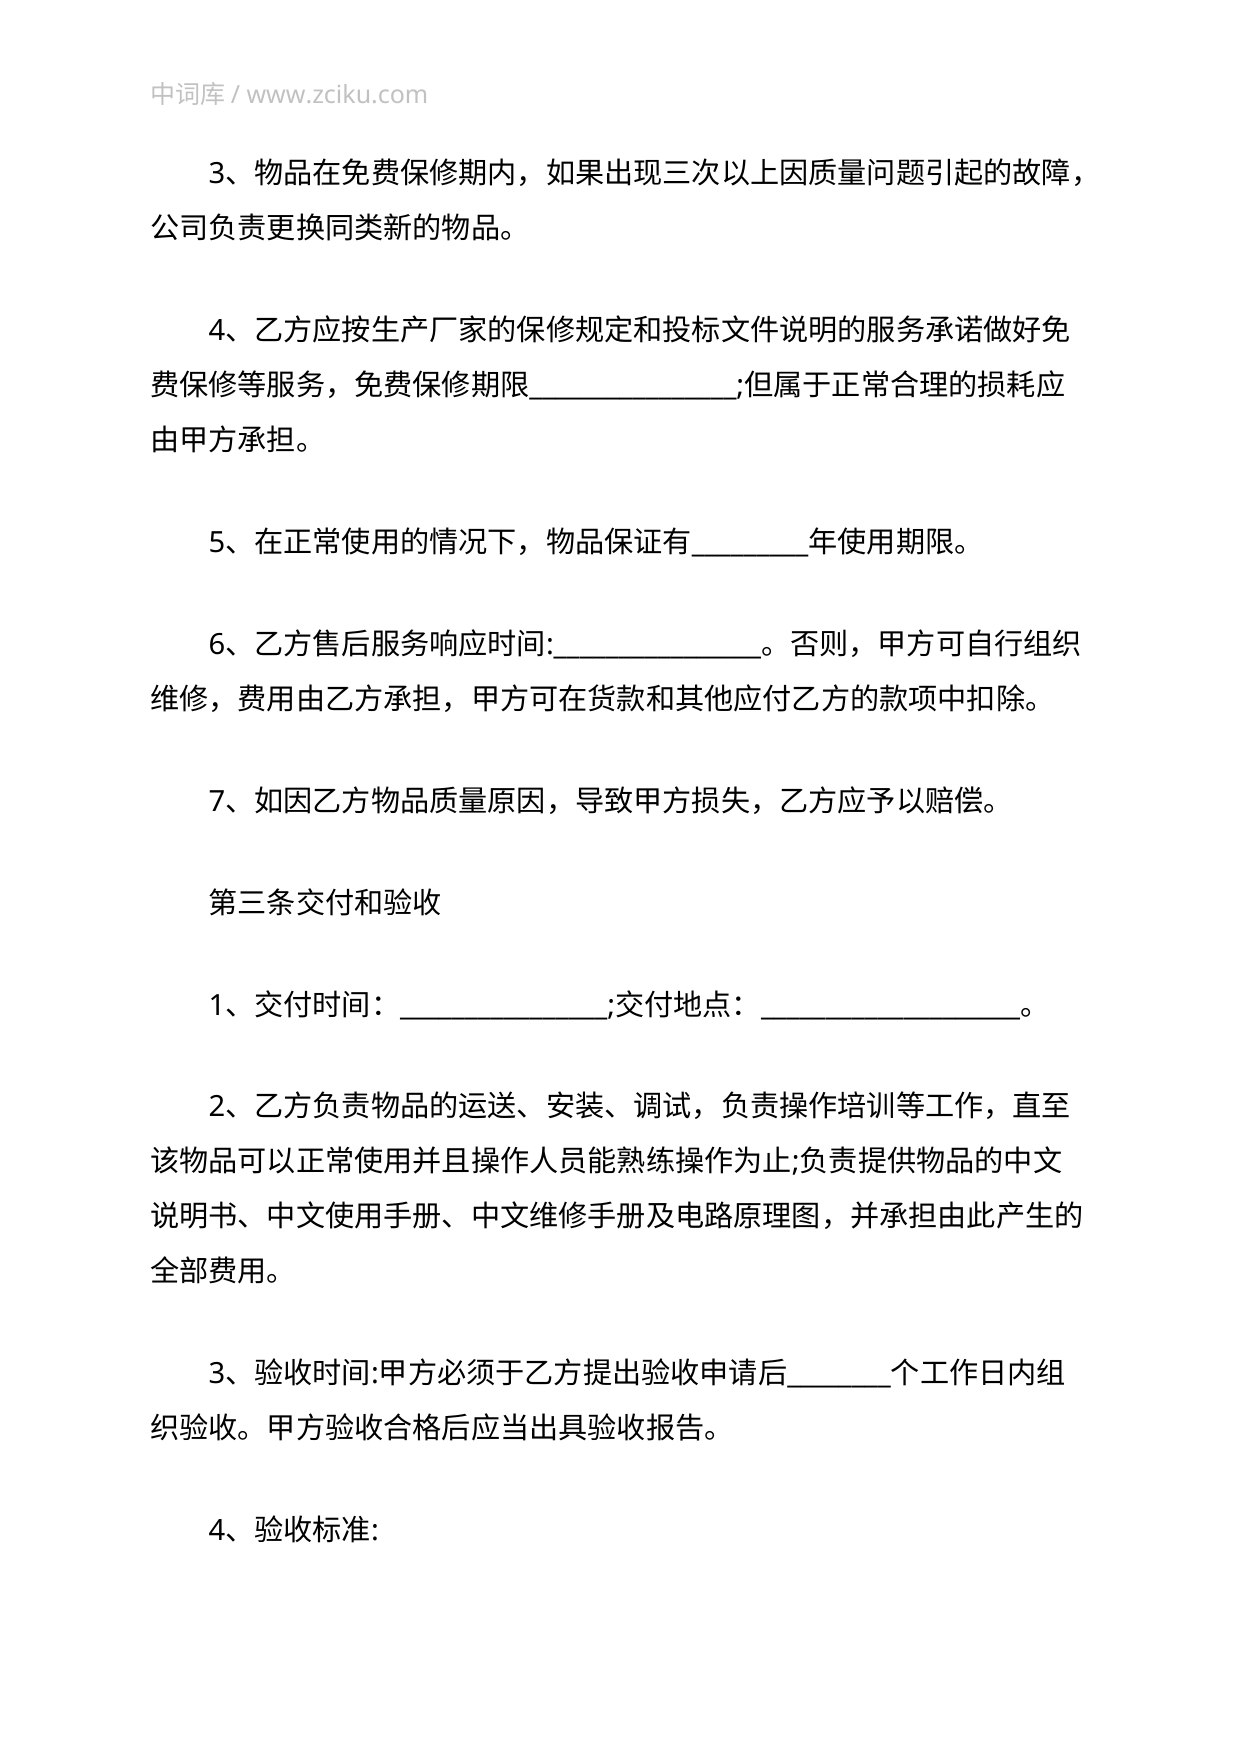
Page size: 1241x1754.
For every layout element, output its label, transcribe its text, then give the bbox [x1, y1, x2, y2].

text 4、验收标准: [150, 1506, 1090, 1549]
text 5、在正常使用的情况下，物品保证有_________年使用期限。 [150, 518, 1090, 561]
text 3、验收时间:甲方必须于乙方提出验收申请后________个工作日内组织验收。甲方验收合格后应当出具验收报告。 [150, 1350, 1090, 1447]
text 7、如因乙方物品质量原因，导致甲方损失，乙方应予以赔偿。 [150, 777, 1090, 820]
text 6、乙方售后服务响应时间:________________。否则，甲方可自行组织维修，费用由乙方承担，甲方可在货款和其他应付乙方的款项中扣除。 [150, 621, 1090, 718]
text 4、乙方应按生产厂家的保修规定和投标文件说明的服务承诺做好免费保修等服务，免费保修期限________________;但属于正常合理的损耗应由甲方承担。 [150, 307, 1090, 459]
text 第三条交付和验收 [150, 879, 1090, 922]
text 3、物品在免费保修期内，如果出现三次以上因质量问题引起的故障，公司负责更换同类新的物品。 [150, 150, 1090, 247]
text 1、交付时间：________________;交付地点：____________________。 [150, 981, 1090, 1023]
text 2、乙方负责物品的运送、安装、调试，负责操作培训等工作，直至该物品可以正常使用并且操作人员能熟练操作为止;负责提供物品的中文说明书、中文使用手册、中文维修手册及电路原理图，并承担由此产生的全部费用。 [150, 1083, 1090, 1290]
